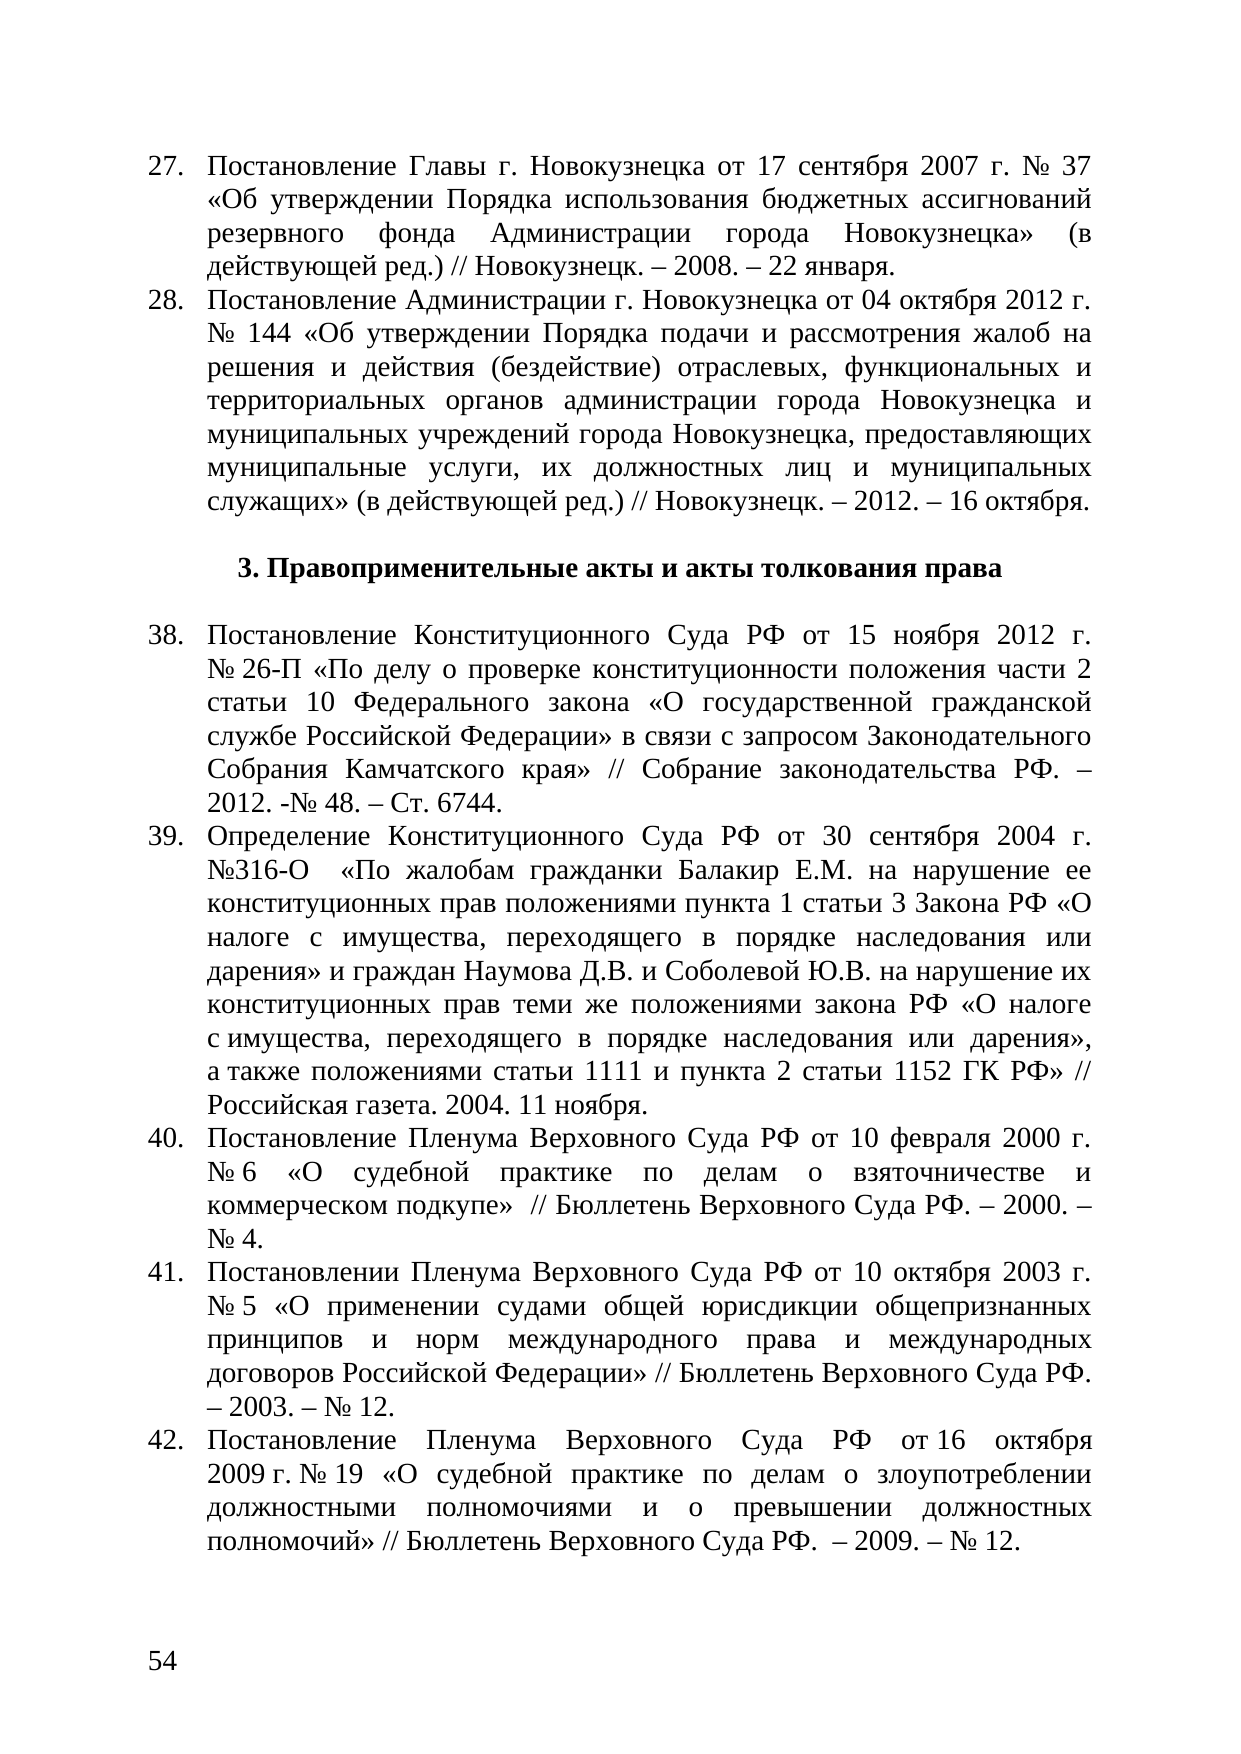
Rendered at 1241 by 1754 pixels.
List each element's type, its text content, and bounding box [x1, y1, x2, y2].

text 3. Правоприменительные акты и акты толкования права [148, 550, 1092, 584]
list Постановление Пленума Верховного Суда РФ от 16 октября 2009 г. № 19 «О судебной практике по делам о злоупотреблении должностными полномочиями и о превышении должностных полномочий» // Бюллетень Верховного Суда РФ. – 2009. – № 12. [148, 1422, 1092, 1556]
list Определение Конституционного Суда РФ от 30 сентября 2004 г. №316-О «По жалобам гражданки Балакир Е.М. на нарушение ее конституционных прав положениями пункта 1 статьи 3 Закона РФ «О налоге с имущества, переходящего в порядке наследования или дарения» и граждан Наумова Д.В. и Соболевой Ю.В. на нарушение их конституционных прав теми же положениями закона РФ «О налоге с имущества, переходящего в порядке наследования или дарения», а также положениями статьи 1111 и пункта 2 статьи 1152 ГК РФ» // Российская газета. 2004. 11 ноября. [148, 818, 1092, 1120]
list Постановление Конституционного Суда РФ от 15 ноября 2012 г. № 26-П «По делу о проверке конституционности положения части 2 статьи 10 Федерального закона «О государственной гражданской службе Российской Федерации» в связи с запросом Законодательного Собрания Камчатского края» // Собрание законодательства РФ. – 2012. -№ 48. – Ст. 6744. [148, 617, 1092, 818]
list Постановление Администрации г. Новокузнецка от 04 октября 2012 г. № 144 «Об утверждении Порядка подачи и рассмотрения жалоб на решения и действия (бездействие) отраслевых, функциональных и территориальных органов администрации города Новокузнецка и муниципальных учреждений города Новокузнецка, предоставляющих муниципальные услуги, их должностных лиц и муниципальных служащих» (в действующей ред.) // Новокузнецк. – 2012. – 16 октября. [148, 282, 1092, 517]
list Постановление Главы г. Новокузнецка от 17 сентября 2007 г. № 37 «Об утверждении Порядка использования бюджетных ассигнований резервного фонда Администрации города Новокузнецка» (в действующей ред.) // Новокузнецк. – 2008. – 22 января. [148, 148, 1092, 282]
list Постановление Пленума Верховного Суда РФ от 10 февраля 2000 г. № 6 «О судебной практике по делам о взяточничестве и коммерческом подкупе» // Бюллетень Верховного Суда РФ. – 2000. – № 4. [148, 1120, 1092, 1254]
list Постановлении Пленума Верховного Суда РФ от 10 октября 2003 г. № 5 «О применении судами общей юрисдикции общепризнанных принципов и норм международного права и международных договоров Российской Федерации» // Бюллетень Верховного Суда РФ. – 2003. – № 12. [148, 1254, 1092, 1422]
